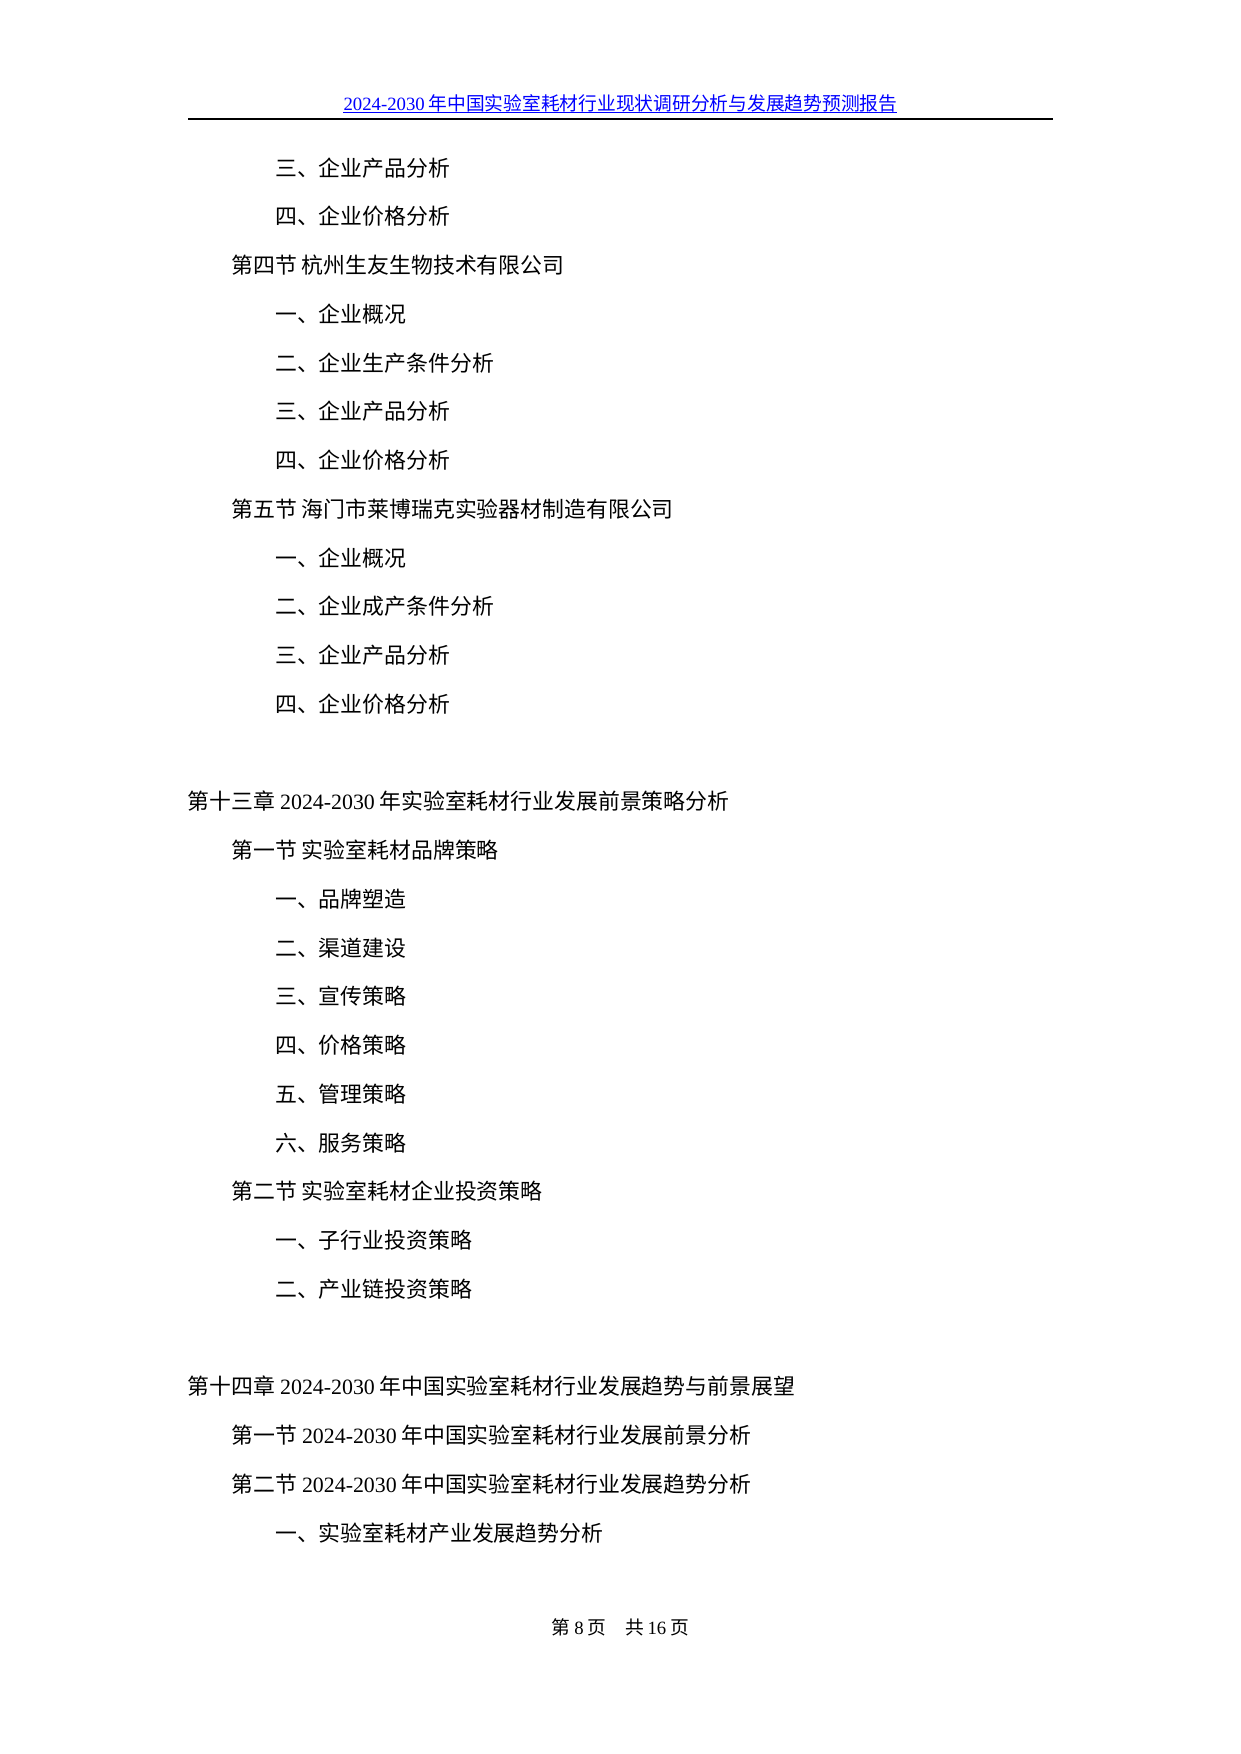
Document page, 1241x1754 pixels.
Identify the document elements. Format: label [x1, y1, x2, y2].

text [187, 150, 1053, 1548]
